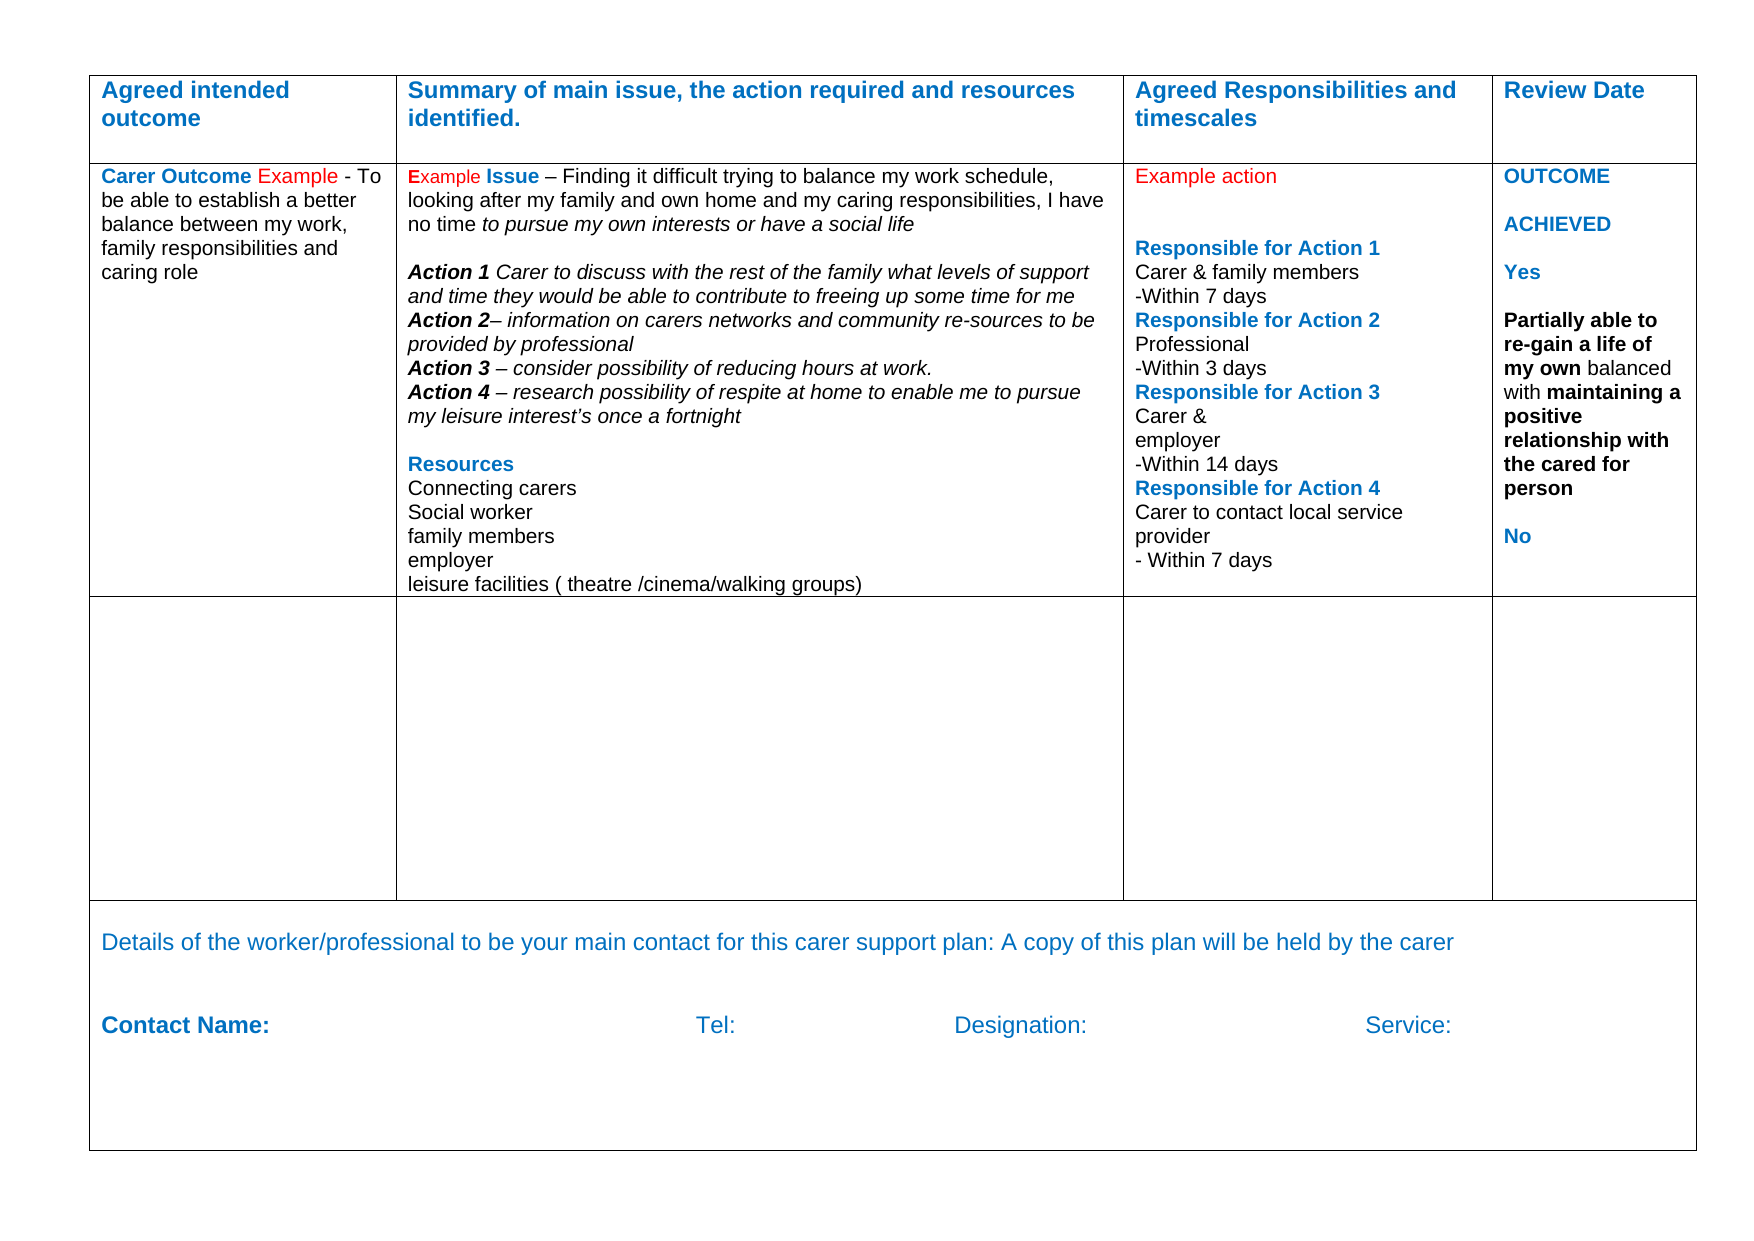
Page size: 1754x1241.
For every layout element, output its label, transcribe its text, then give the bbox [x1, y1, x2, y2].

table_cell Example Issue – Finding it difficult trying to balance my work schedule, looking after my family and own home and my caring responsibilities, I have no time to pursue my own interests or have a social life Action 1 Carer to discuss with the rest of the family what levels of support and time they would be able to contribute to freeing up some time for me Action 2– information on carers networks and community re-sources to be provided by professional Action 3 – consider possibility of reducing hours at work. Action 4 – research possibility of respite at home to enable me to pursue my leisure interest’s once a fortnight Resources Connecting carers Social worker family members employer leisure facilities ( theatre /cinema/walking groups) [397, 164, 1123, 596]
table_cell OUTCOME ACHIEVED Yes Partially able to re-gain a life of my own balanced with maintaining a positive relationship with the cared for person No [1493, 164, 1696, 596]
table_cell Example action Responsible for Action 1 Carer & family members -Within 7 days Responsible for Action 2 Professional -Within 3 days Responsible for Action 3 Carer & employer -Within 14 days Responsible for Action 4 Carer to contact local service provider - Within 7 days [1124, 164, 1492, 596]
table_header Agreed intended outcome [90, 76, 396, 163]
table_cell [90, 597, 396, 899]
table_cell Details of the worker/professional to be your main contact for this carer support plan: A copy of this plan will be held by the carer Contact Name: Tel: Designation: Service: [90, 901, 1696, 1150]
table_cell [1493, 597, 1696, 899]
table_header Agreed Responsibilities and timescales [1124, 76, 1492, 163]
table_header Review Date [1493, 76, 1696, 163]
table_cell [1124, 597, 1492, 899]
table_header Summary of main issue, the action required and resources identified. [397, 76, 1123, 163]
table_cell [397, 597, 1123, 899]
table_cell Carer Outcome Example - To be able to establish a better balance between my work, family responsibilities and caring role [90, 164, 396, 596]
